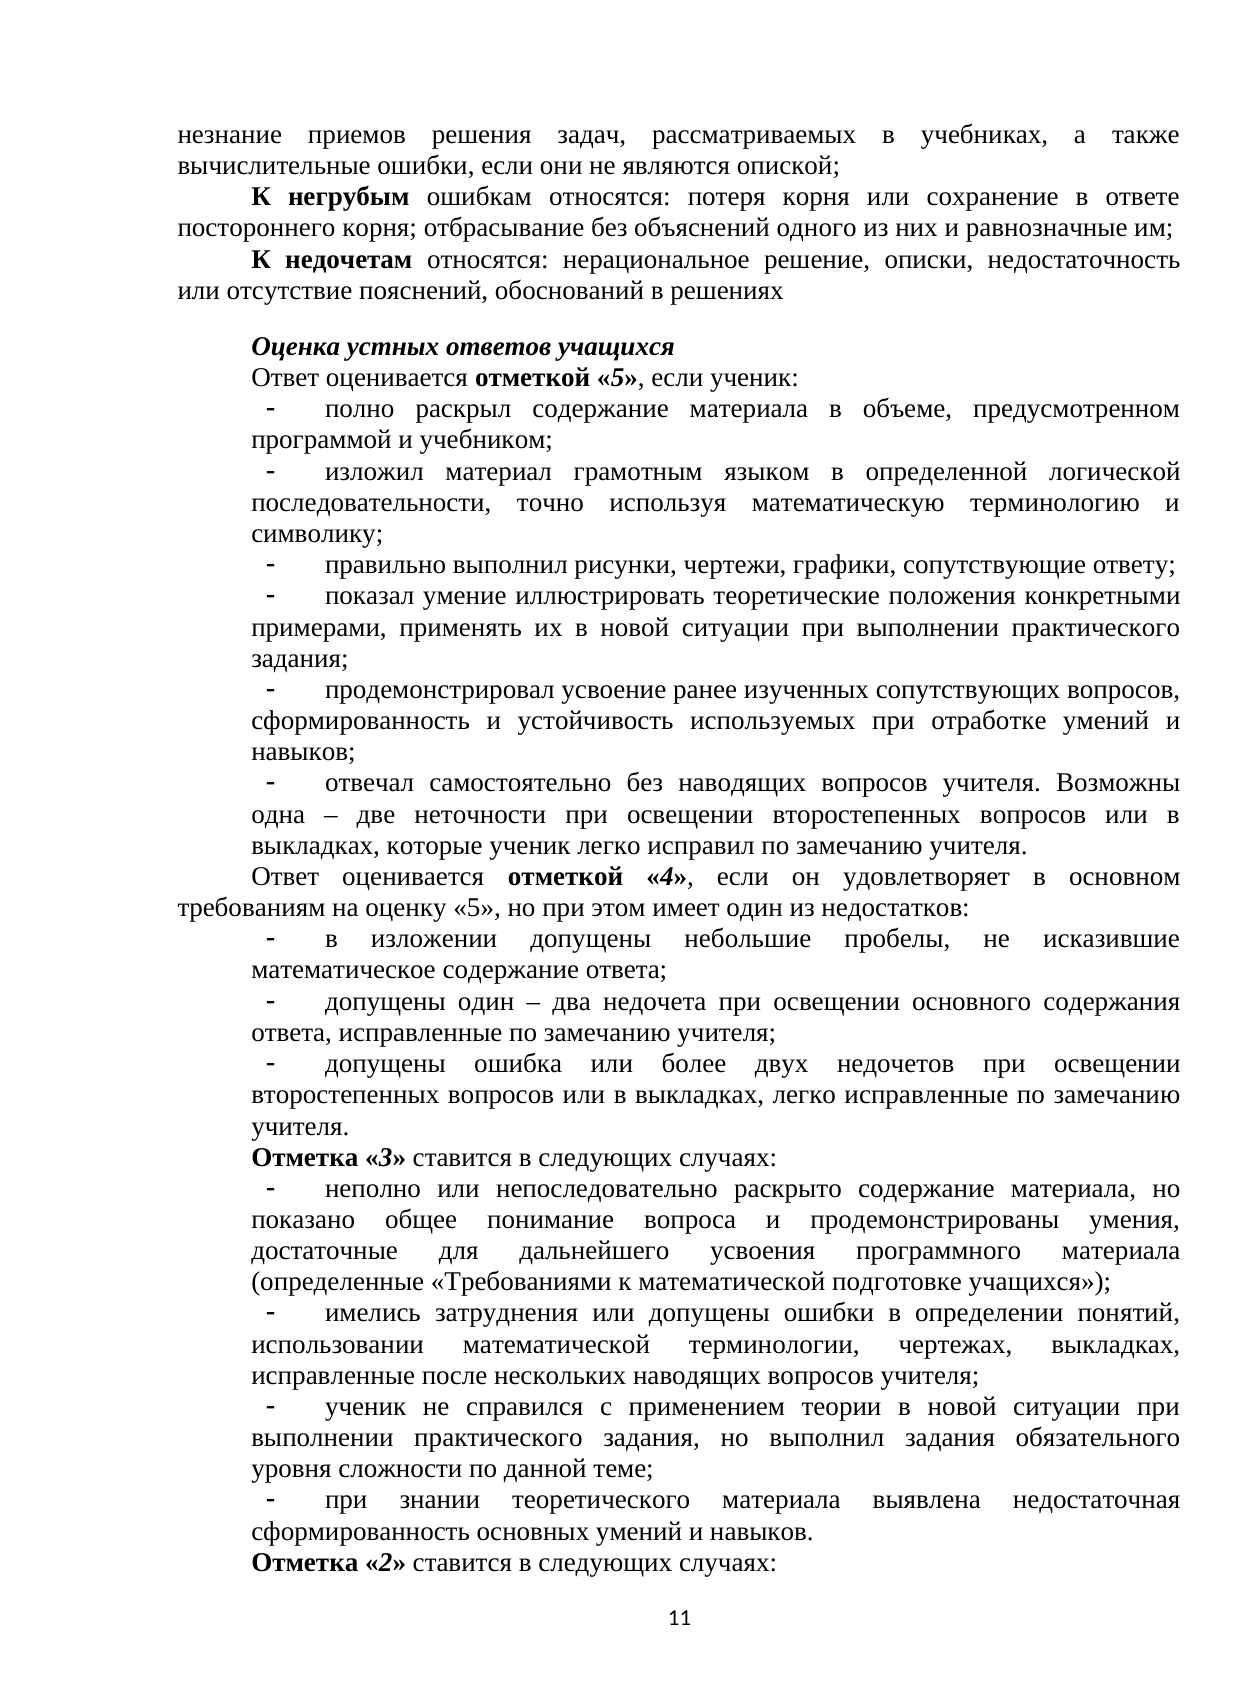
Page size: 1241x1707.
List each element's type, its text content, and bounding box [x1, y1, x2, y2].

text Ответ оценивается отметкой «4», если он удовлетворяет в основном требованиям на оценку «5», но при этом имеет один из недостатков: [177, 860, 1181, 922]
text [177, 118, 1181, 180]
text Ответ оценивается отметкой «5», если ученик: [177, 361, 1181, 392]
list неполно или непоследовательно раскрыто содержание материала, но показано общее понимание вопроса и продемонстрированы умения, достаточные для дальнейшего усвоения программного материала (определенные «Требованиями к математической подготовке учащихся»); [251, 1172, 1181, 1297]
list правильно выполнил рисунки, чертежи, графики, сопутствующие ответу; [251, 548, 1181, 579]
list в изложении допущены небольшие пробелы, не исказившие математическое содержание ответа; [251, 922, 1181, 985]
text Отметка «3» ставится в следующих случаях: [177, 1141, 1181, 1172]
list полно раскрыл содержание материала в объеме, предусмотренном программой и учебником; [251, 392, 1181, 455]
list ученик не справился с применением теории в новой ситуации при выполнении практического задания, но выполнил задания обязательного уровня сложности по данной теме; [251, 1390, 1181, 1484]
list допущены один – два недочета при освещении основного содержания ответа, исправленные по замечанию учителя; [251, 985, 1181, 1047]
list продемонстрировал усвоение ранее изученных сопутствующих вопросов, сформированность и устойчивость используемых при отработке умений и навыков; [251, 673, 1181, 767]
list допущены ошибка или более двух недочетов при освещении второстепенных вопросов или в выкладках, легко исправленные по замечанию учителя. [251, 1047, 1181, 1141]
list при знании теоретического материала выявлена недостаточная сформированность основных умений и навыков. [251, 1484, 1181, 1546]
text Отметка «2» ставится в следующих случаях: [177, 1546, 1181, 1577]
list показал умение иллюстрировать теоретические положения конкретными примерами, применять их в новой ситуации при выполнении практического задания; [251, 579, 1181, 673]
text К негрубым ошибкам относятся: потеря корня или сохранение в ответе постороннего корня; отбрасывание без объяснений одного из них и равнозначные им; [177, 180, 1181, 243]
list имелись затруднения или допущены ошибки в определении понятий, использовании математической терминологии, чертежах, выкладках, исправленные после нескольких наводящих вопросов учителя; [251, 1297, 1181, 1390]
list отвечал самостоятельно без наводящих вопросов учителя. Возможны одна – две неточности при освещении второстепенных вопросов или в выкладках, которые ученик легко исправил по замечанию учителя. [251, 767, 1181, 860]
list изложил материал грамотным языком в определенной логической последовательности, точно используя математическую терминологию и символику; [251, 455, 1181, 548]
text К недочетам относятся: нерациональное решение, описки, недостаточность или отсутствие пояснений, обоснований в решениях [177, 243, 1181, 305]
text Оценка устных ответов учащихся [177, 330, 1181, 361]
